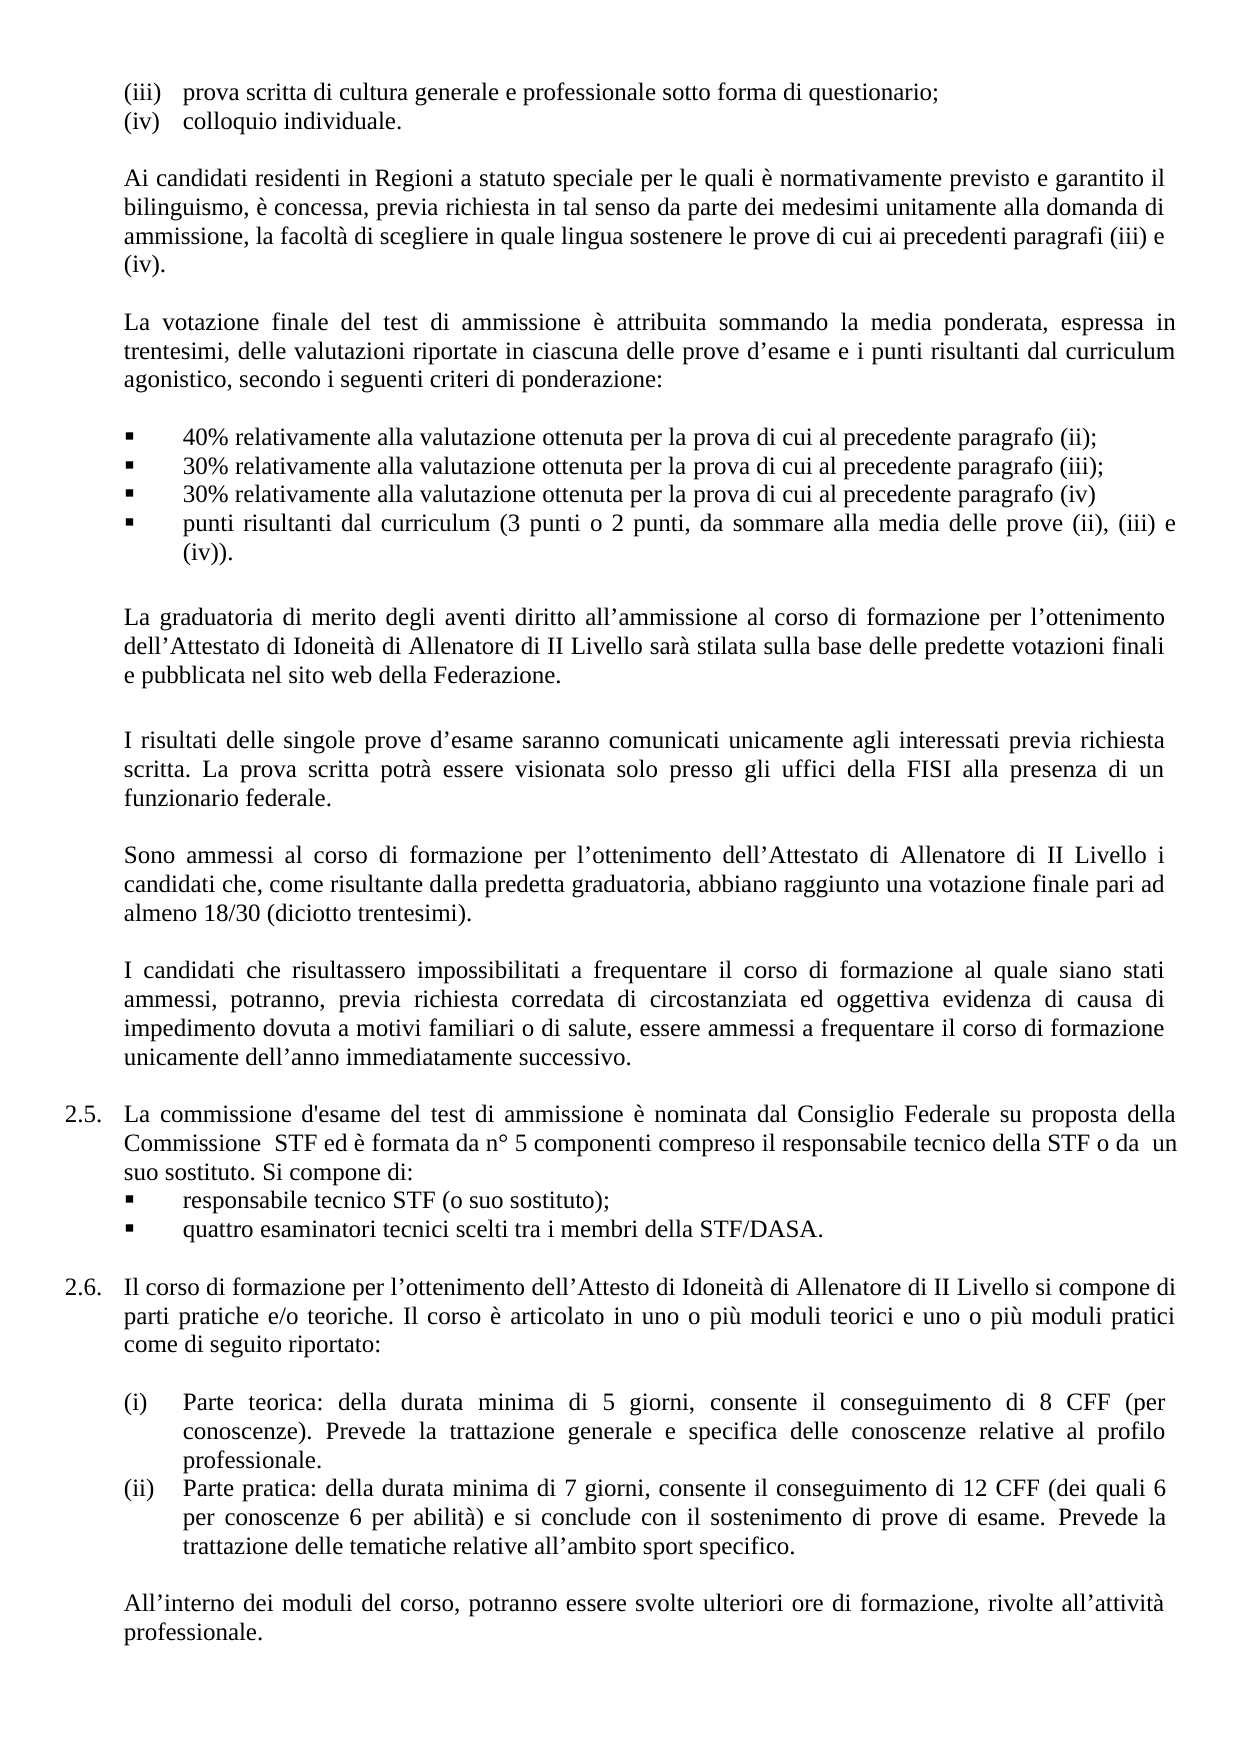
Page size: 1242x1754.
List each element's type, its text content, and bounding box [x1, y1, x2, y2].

list quattro esaminatori tecnici scelti tra i membri della STF/DASA. [124, 1214, 1177, 1243]
text La graduatoria di merito degli aventi diritto all’ammissione al corso di formazione per l’ottenimento dell’Attestato di Idoneità di Allenatore di II Livello sarà stilata sulla base delle predette votazioni finali e pubblicata nel sito web della Federazione. [124, 602, 1166, 689]
list Parte teorica: della durata minima di 5 giorni, consente il conseguimento di 8 CFF (per conoscenze). Prevede la trattazione generale e specifica delle conoscenze relative al profilo professionale. [124, 1387, 1166, 1473]
list Parte pratica: della durata minima di 7 giorni, consente il conseguimento di 12 CFF (dei quali 6 per conoscenze 6 per abilità) e si conclude con il sostenimento di prove di esame. Prevede la trattazione delle tematiche relative all’ambito sport specifico. [124, 1473, 1166, 1560]
list responsabile tecnico STF (o suo sostituto); [124, 1186, 1177, 1214]
list prova scritta di cultura generale e professionale sotto forma di questionario; [124, 77, 1166, 106]
text La votazione finale del test di ammissione è attribuita sommando la media ponderata, espressa in trentesimi, delle valutazioni riportate in ciascuna delle prove d’esame e i punti risultanti dal curriculum agonistico, secondo i seguenti criteri di ponderazione: [124, 307, 1177, 393]
list 30% relativamente alla valutazione ottenuta per la prova di cui al precedente paragrafo (iv) [124, 479, 1177, 508]
subtitle Il corso di formazione per l’ottenimento dell’Attesto di Idoneità di Allenatore di II Livello si compone di parti pratiche e/o teoriche. Il corso è articolato in uno o più moduli teorici e uno o più moduli pratici come di seguito riportato: [64, 1272, 1177, 1358]
subtitle La commissione d'esame del test di ammissione è nominata dal Consiglio Federale su proposta della Commissione STF ed è formata da n° 5 componenti compreso il responsabile tecnico della STF o da un suo sostituto. Si compone di: [64, 1099, 1177, 1185]
text I risultati delle singole prove d’esame saranno comunicati unicamente agli interessati previa richiesta scritta. La prova scritta potrà essere visionata solo presso gli uffici della FISI alla presenza di un funzionario federale. [124, 725, 1166, 812]
list 30% relativamente alla valutazione ottenuta per la prova di cui al precedente paragrafo (iii); [124, 451, 1177, 479]
list colloquio individuale. [124, 106, 1166, 134]
list punti risultanti dal curriculum (3 punti o 2 punti, da sommare alla media delle prove (ii), (iii) e (iv)). [124, 508, 1177, 566]
text Ai candidati residenti in Regioni a statuto speciale per le quali è normativamente previsto e garantito il bilinguismo, è concessa, previa richiesta in tal senso da parte dei medesimi unitamente alla domanda di ammissione, la facoltà di scegliere in quale lingua sostenere le prove di cui ai precedenti paragrafi (iii) e (iv). [124, 163, 1166, 278]
list 40% relativamente alla valutazione ottenuta per la prova di cui al precedente paragrafo (ii); [124, 422, 1177, 451]
text All’interno dei moduli del corso, potranno essere svolte ulteriori ore di formazione, rivolte all’attività professionale. [124, 1588, 1166, 1646]
text I candidati che risultassero impossibilitati a frequentare il corso di formazione al quale siano stati ammessi, potranno, previa richiesta corredata di circostanziata ed oggettiva evidenza di causa di impedimento dovuta a motivi familiari o di salute, essere ammessi a frequentare il corso di formazione unicamente dell’anno immediatamente successivo. [124, 955, 1166, 1070]
text Sono ammessi al corso di formazione per l’ottenimento dell’Attestato di Allenatore di II Livello i candidati che, come risultante dalla predetta graduatoria, abbiano raggiunto una votazione finale pari ad almeno 18/30 (diciotto trentesimi). [124, 840, 1166, 927]
